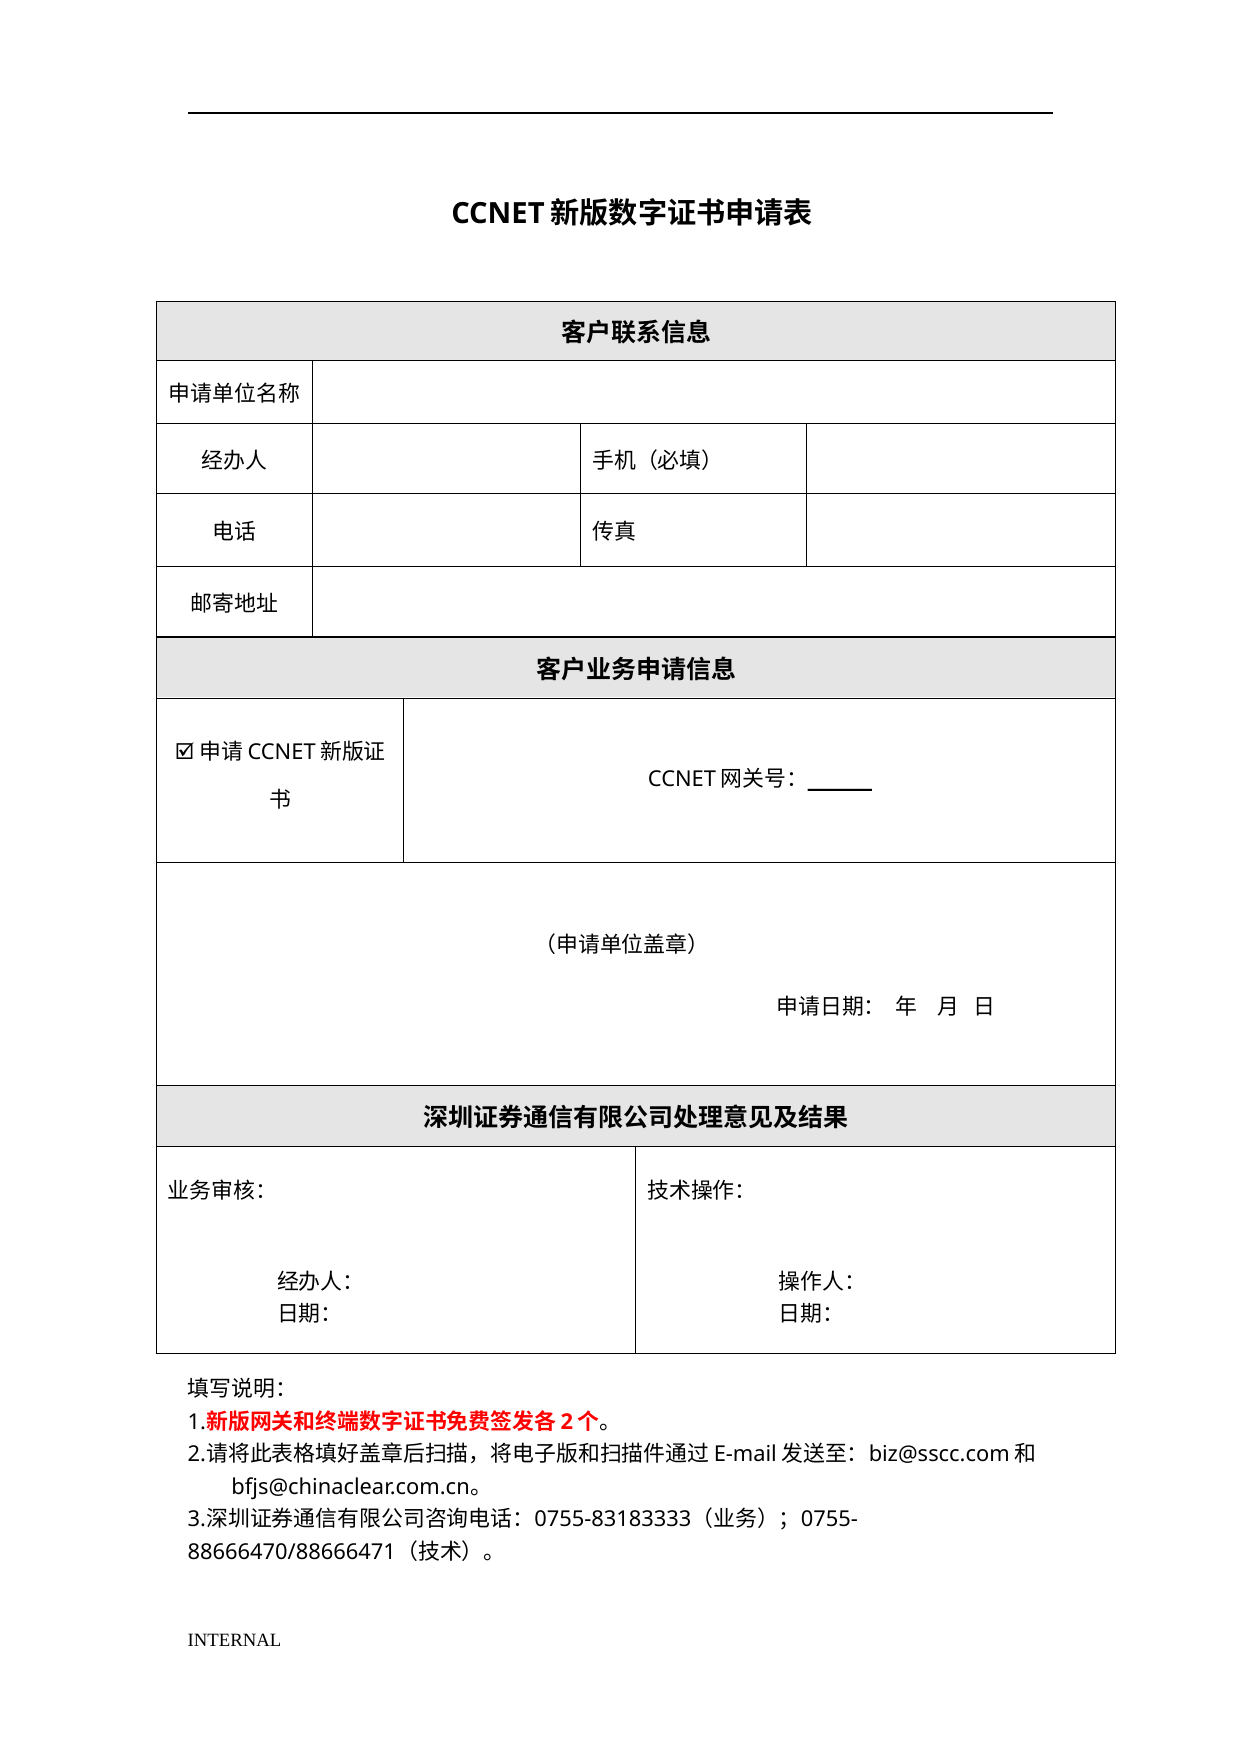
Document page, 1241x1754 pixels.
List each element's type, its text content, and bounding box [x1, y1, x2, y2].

table_cell [313, 567, 1115, 636]
table_cell 传真 [581, 494, 806, 566]
text CCNET新版数字证书申请表 [187, 178, 1053, 243]
table_cell 手机（必填） [581, 424, 806, 493]
text 2.请将此表格填好盖章后扫描，将电子版和扫描件通过E-mail发送至：biz@sscc.com和bfjs@chinaclear.com.cn。 [187, 1436, 1053, 1501]
table_cell 业务审核： 经办人： 日期： [157, 1147, 635, 1353]
table_cell 技术操作： 操作人： 日期： [636, 1147, 1115, 1353]
table_cell CCNET网关号：_____ [404, 699, 1115, 862]
table_cell 客户业务申请信息 [157, 638, 1115, 697]
table_header 客户联系信息 [157, 302, 1115, 360]
table_cell （申请单位盖章） 申请日期： 年 月 日 [157, 863, 1115, 1085]
text 1.新版网关和终端数字证书免费签发各2个。 [187, 1403, 1053, 1436]
table_cell 经办人 [157, 424, 312, 493]
table_cell 深圳证券通信有限公司处理意见及结果 [157, 1086, 1115, 1146]
table_cell [313, 494, 580, 566]
text 3.深圳证券通信有限公司咨询电话：0755-83183333（业务）；0755-88666470/88666471（技术）。 [187, 1501, 1053, 1566]
table_cell 邮寄地址 [157, 567, 312, 636]
table_cell 申请CCNET新版证书 [157, 699, 403, 862]
text 填写说明： [187, 1354, 1053, 1403]
table_cell 电话 [157, 494, 312, 566]
table_cell [807, 424, 1115, 493]
table_cell [807, 494, 1115, 566]
table_cell 申请单位名称 [157, 361, 312, 423]
table_cell [313, 361, 1115, 423]
table_cell [313, 424, 580, 493]
